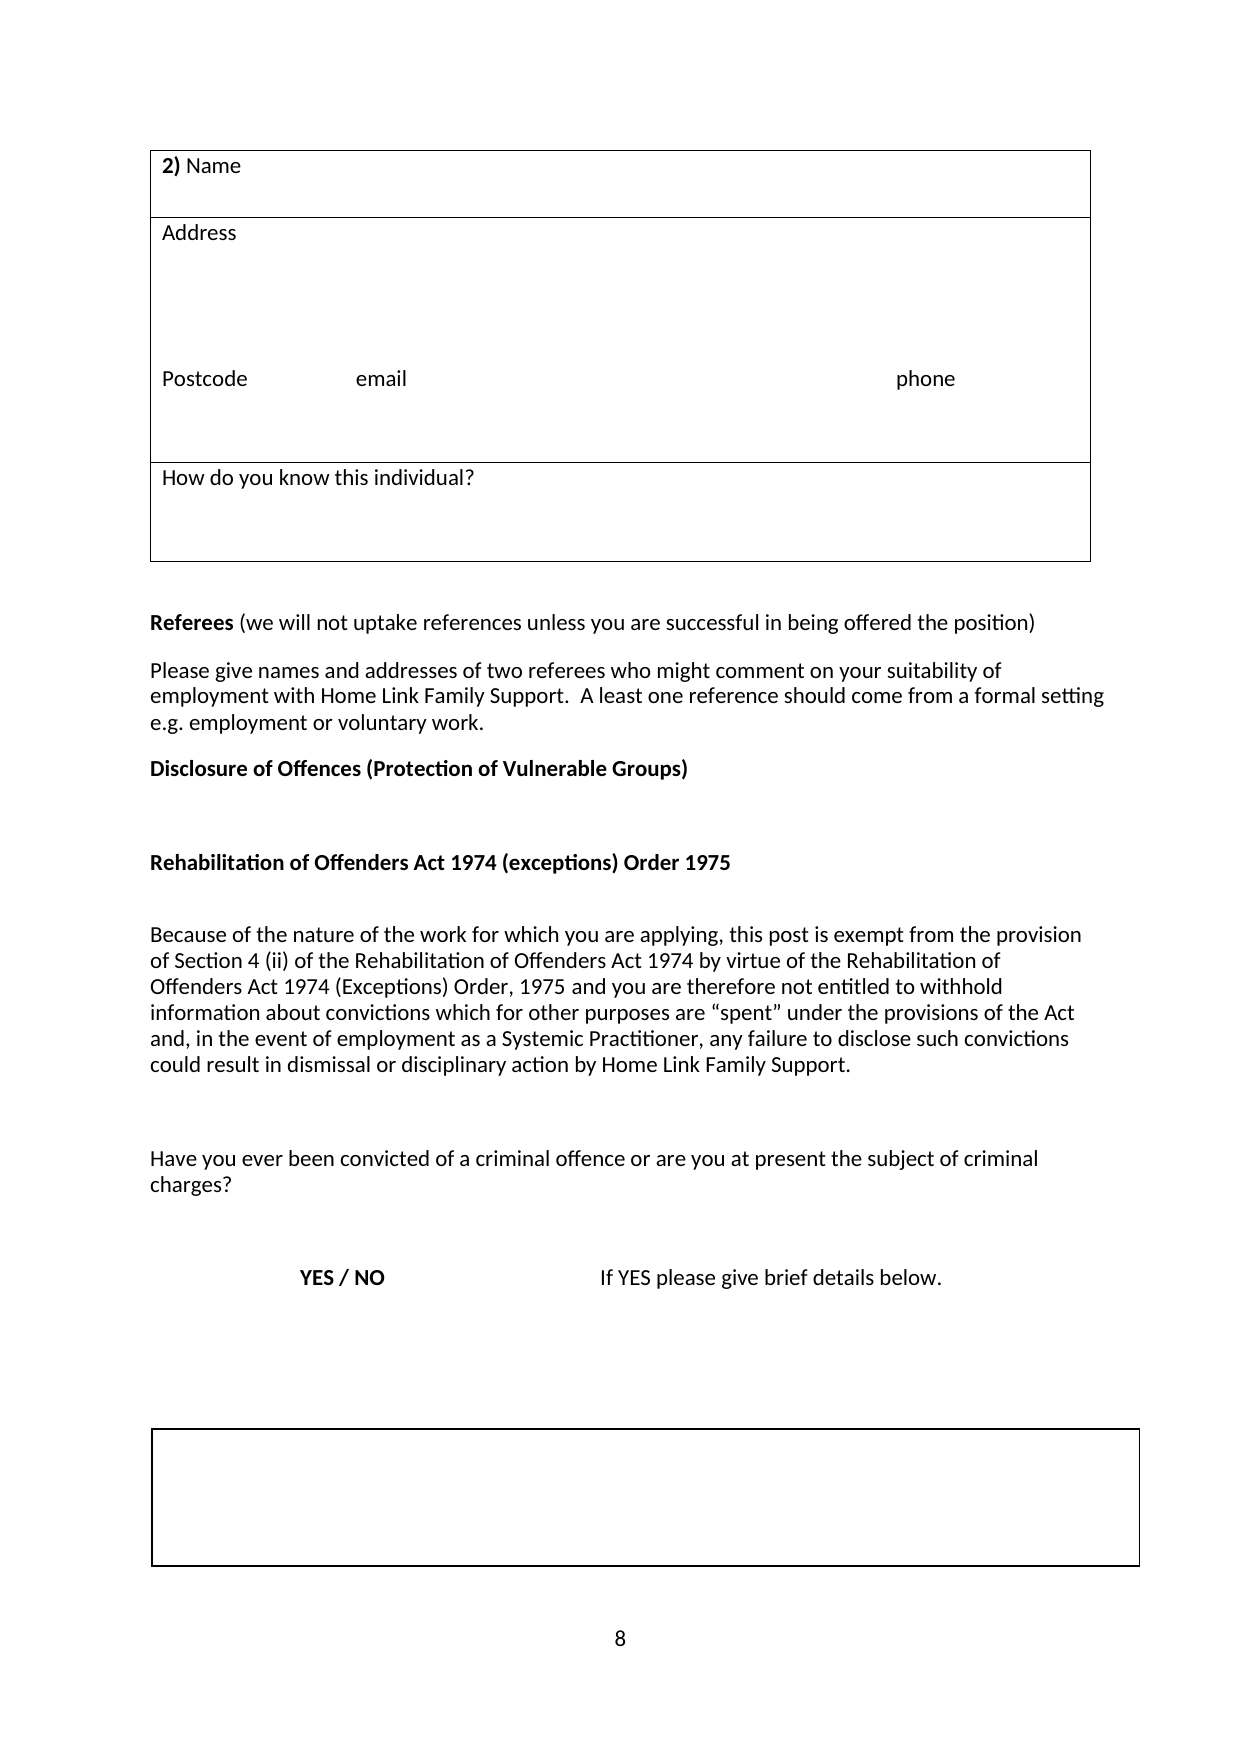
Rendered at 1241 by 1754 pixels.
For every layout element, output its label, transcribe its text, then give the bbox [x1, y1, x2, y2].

text Because of the nature of the work for which you are applying, this post is exempt from the provision of Section 4 (ii) of the Rehabilitation of Offenders Act 1974 by virtue of the Rehabilitation of Offenders Act 1974 (Exceptions) Order, 1975 and you are therefore not entitled to withhold information about convictions which for other purposes are “spent” under the provisions of the Act and, in the event of employment as a Systemic Practitioner, any failure to disclose such convictions could result in dismissal or disciplinary action by Home Link Family Support. [150, 922, 1090, 1078]
table_cell Address Postcode email phone [151, 218, 1090, 462]
text Referees (we will not uptake references unless you are successful in being offered the position) [150, 608, 1090, 636]
text Have you ever been convicted of a criminal offence or are you at present the subject of criminal charges? [150, 1145, 1090, 1197]
text Disclosure of Offences (Protection of Vulnerable Groups) [150, 756, 1119, 782]
table_header 2) Name [151, 151, 1090, 217]
subtitle Rehabilitation of Offenders Act 1974 (exceptions) Order 1975 [150, 849, 1090, 875]
text YES / NO If YES please give brief details below. [225, 1265, 1090, 1291]
text Please give names and addresses of two referees who might comment on your suitability of employment with Home Link Family Support. A least one reference should come from a formal setting e.g. employment or voluntary work. [150, 657, 1119, 735]
table_cell How do you know this individual? [151, 463, 1090, 561]
